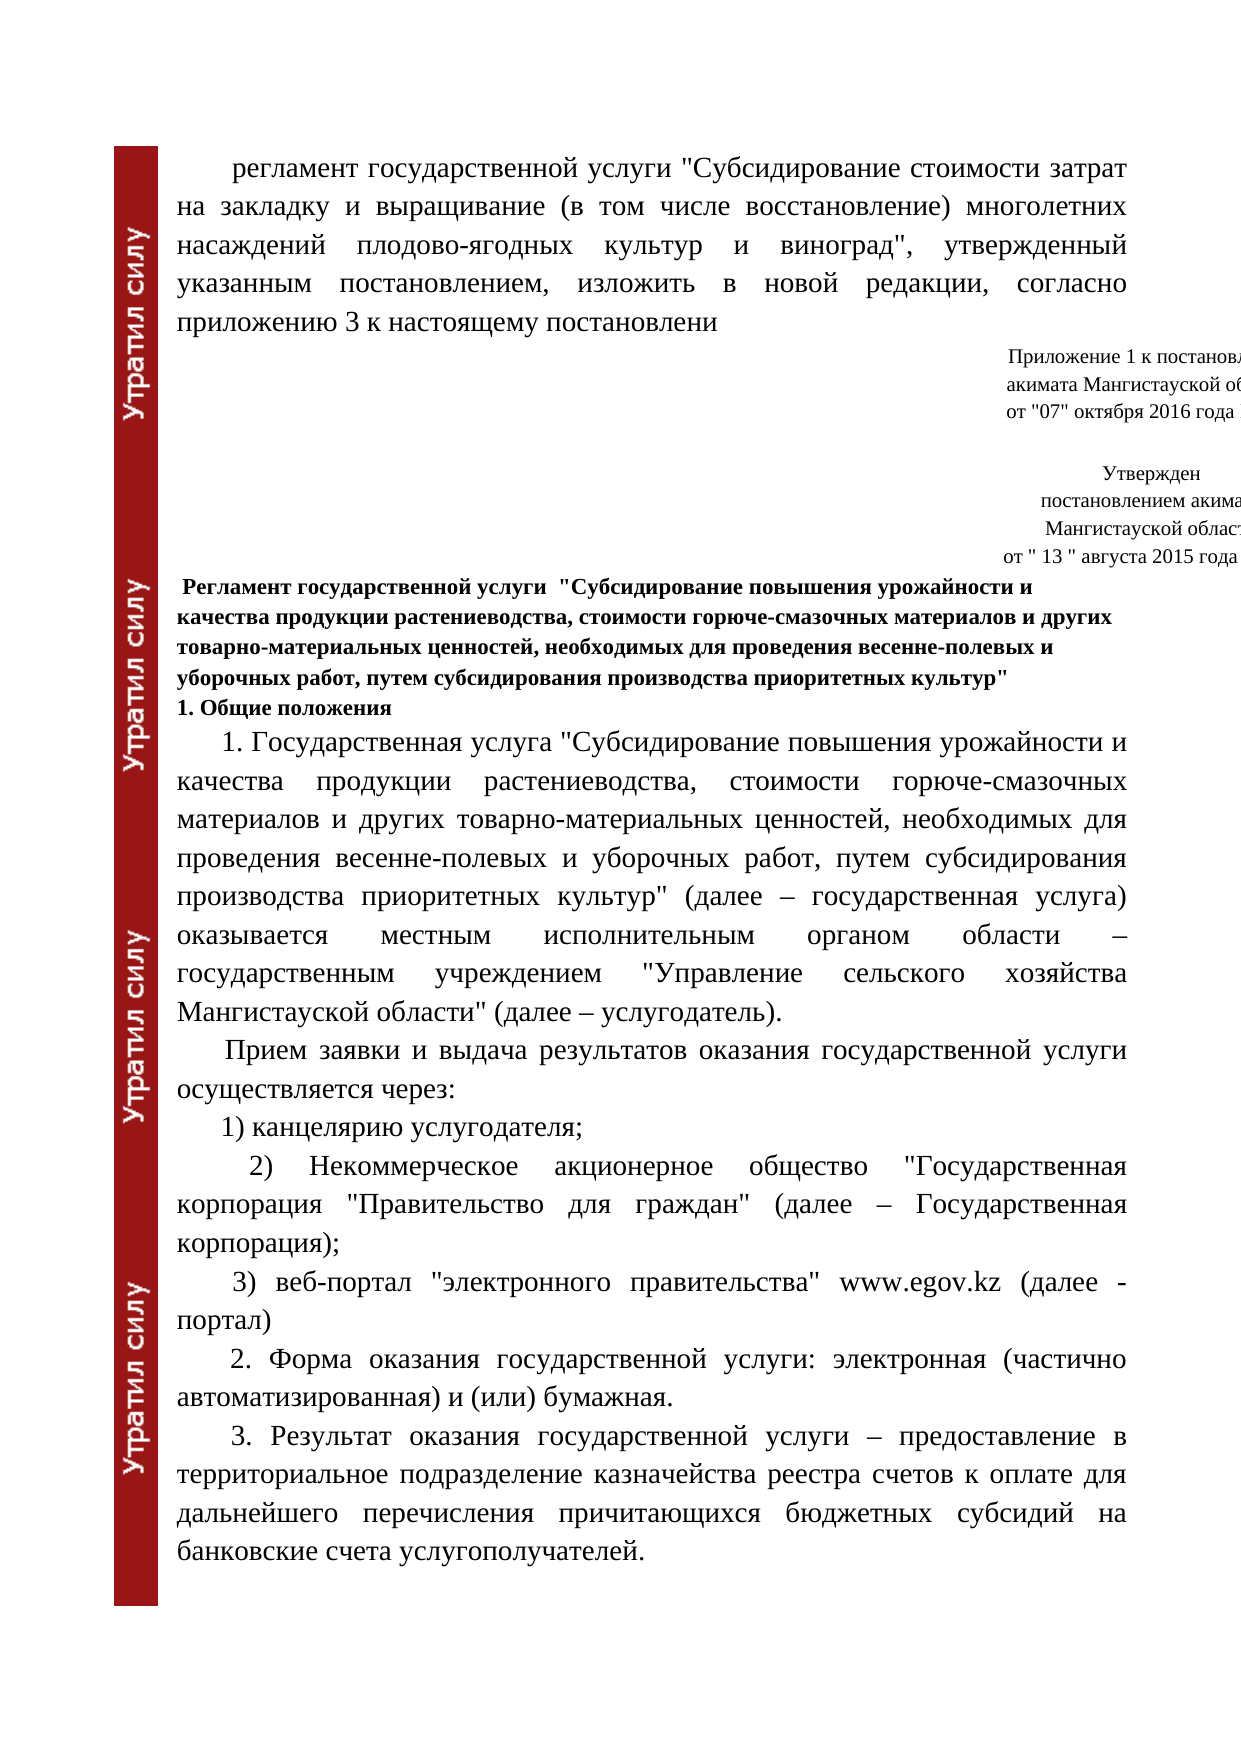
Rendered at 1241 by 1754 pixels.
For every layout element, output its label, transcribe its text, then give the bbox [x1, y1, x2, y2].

picture [114, 146, 158, 150]
table_header [101, 343, 912, 459]
picture [114, 1143, 158, 1148]
text 2. Форма оказания государственной услуги: электронная (частично автоматизированная) и (или) бумажная. [112, 1341, 1128, 1413]
table_cell Утвержден постановлением акимата Мангистауской области от " 13 " августа 2015 года № 250 [912, 459, 1240, 573]
picture [114, 1027, 158, 1032]
picture [114, 1413, 158, 1418]
picture [114, 720, 158, 724]
table_header Приложение 1 к постановлению акимата Мангистауской области от "07" октября 2016 года № 307 [912, 343, 1240, 459]
text 1. Государственная услуга "Субсидирование повышения урожайности и качества продукции растениеводства, стоимости горюче-смазочных материалов и других товарно-материальных ценностей, необходимых для проведения весенне-полевых и уборочных работ, путем субсидирования производства приоритетных культур" (далее – государственная услуга) оказывается местным исполнительным органом области – государственным учреждением "Управление сельского хозяйства Мангистауской области" (далее – услугодатель). [112, 724, 1128, 1027]
text 1) канцелярию услугодателя; [112, 1109, 1128, 1143]
text Прием заявки и выдача результатов оказания государственной услуги осуществляется через: [112, 1032, 1128, 1104]
text регламент государственной услуги "Субсидирование стоимости затрат на закладку и выращивание (в том числе восстановление) многолетних насаждений плодово-ягодных культур и виноград", утвержденный указанным постановлением, изложить в новой редакции, согласно приложению 3 к настоящему постановлени [112, 150, 1128, 338]
text 2) Некоммерческое акционерное общество "Государственная корпорация "Правительство для граждан" (далее – Государственная корпорация); [112, 1148, 1128, 1259]
text Регламент государственной услуги "Субсидирование повышения урожайности и качества продукции растениеводства, стоимости горюче-смазочных материалов и других товарно-материальных ценностей, необходимых для проведения весенне-полевых и уборочных работ, путем субсидирования производства приоритетных культур" 1. Общие положения [112, 573, 1128, 720]
picture [114, 1567, 158, 1606]
table_cell [101, 459, 912, 573]
picture [114, 1336, 158, 1341]
picture [114, 1259, 158, 1264]
picture [114, 338, 158, 343]
picture [114, 1104, 158, 1109]
text 3) веб-портал "электронного правительства" www.egov.kz (далее - портал) [112, 1264, 1128, 1336]
text 3. Результат оказания государственной услуги – предоставление в территориальное подразделение казначейства реестра счетов к оплате для дальнейшего перечисления причитающихся бюджетных субсидий на банковские счета услугополучателей. [112, 1418, 1128, 1567]
